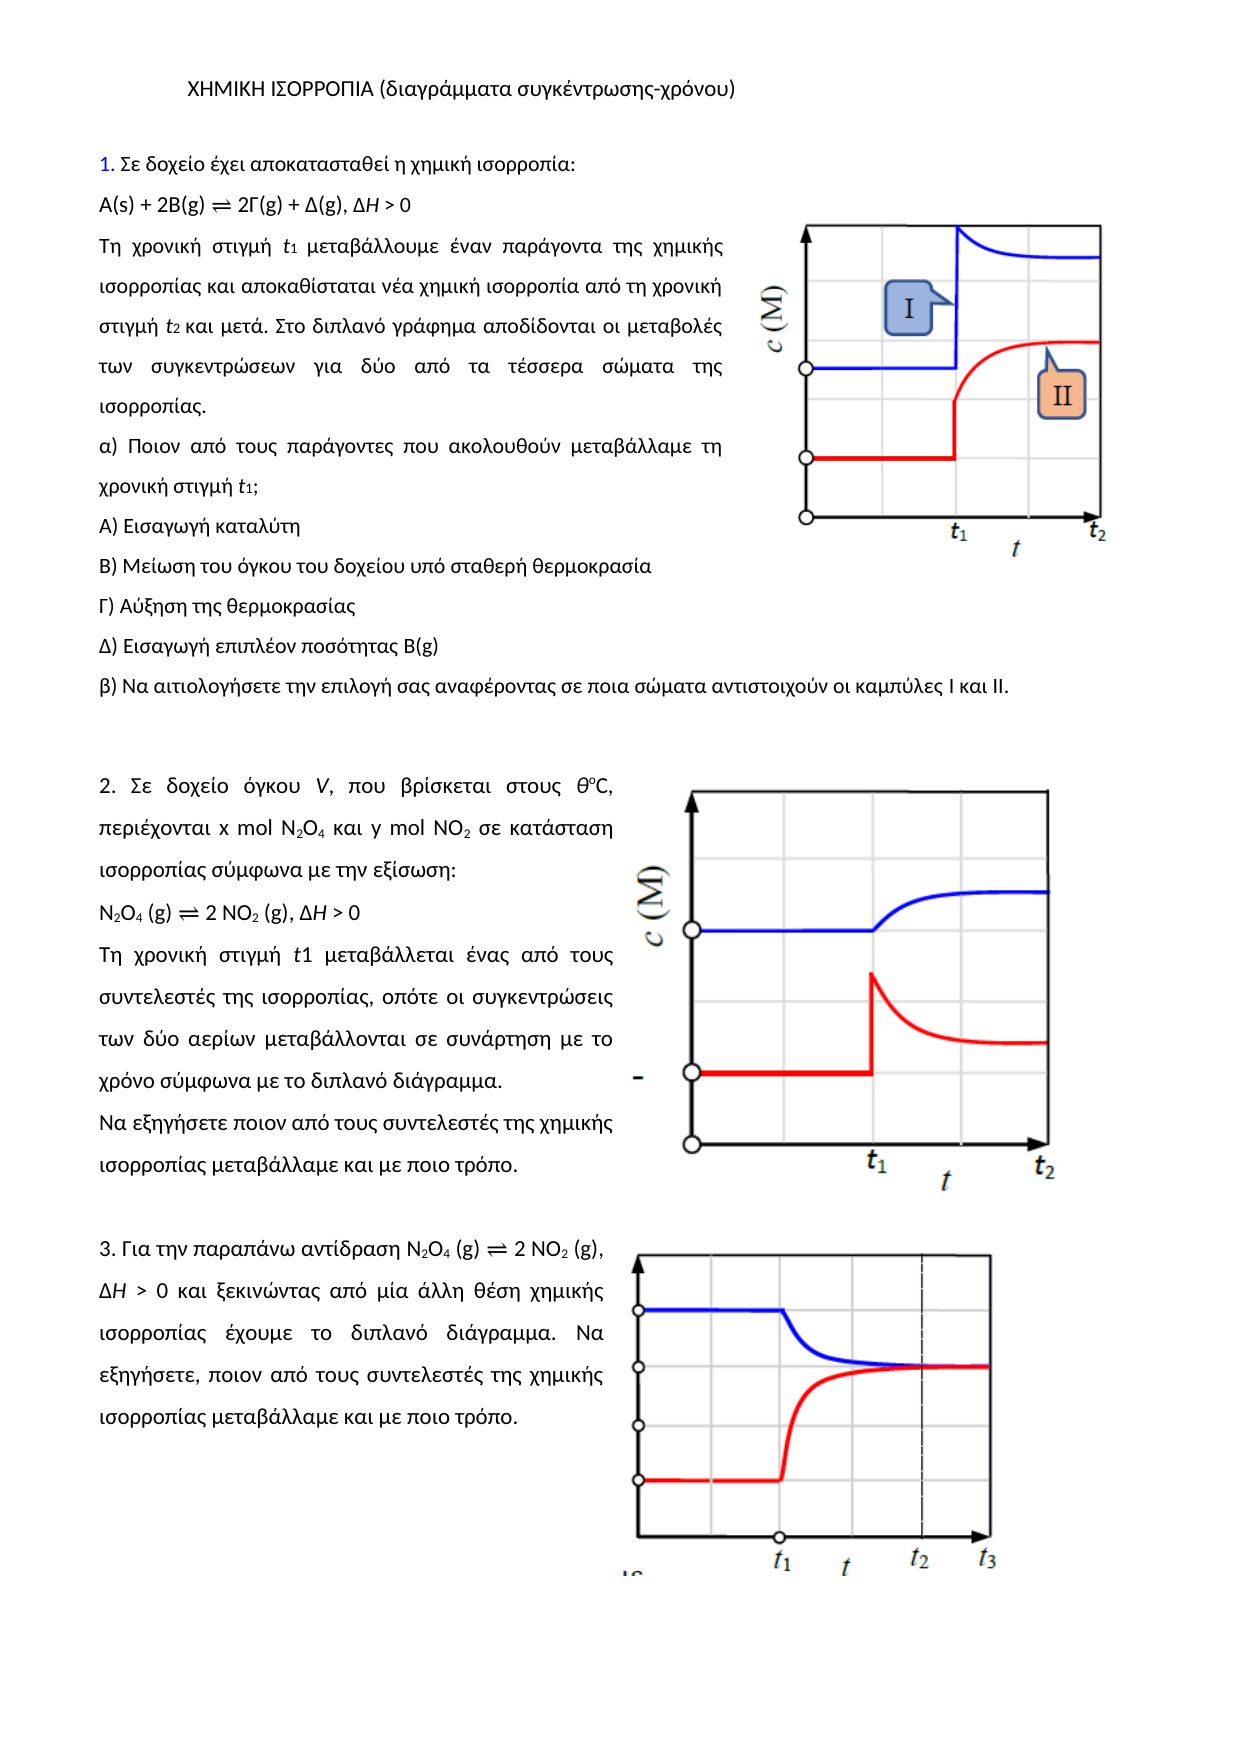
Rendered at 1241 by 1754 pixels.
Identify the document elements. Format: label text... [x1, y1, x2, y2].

text 2. Σε δοχείο όγκου V, που βρίσκεται στους θοC, περιέχονται x mol N2O4 και y mol NO2 σε κατάσταση ισορροπίας σύμφωνα με την εξίσωση: [99, 771, 632, 883]
text Τη χρονική στιγμή t1 μεταβάλλεται ένας από τους συντελεστές της ισορροπίας, οπότε οι συγκεντρώσεις των δύο αερίων μεταβάλλονται σε συνάρτηση με το χρόνο σύμφωνα με το διπλανό διάγραμμα. [99, 940, 632, 1094]
text Β) Μείωση του όγκου του δοχείου υπό σταθερή θερμοκρασία [99, 552, 1053, 579]
text 3. Για την παραπάνω αντίδραση N2O4 (g) ⇌ 2 NO2 (g), ΔΗ > 0 και ξεκινώντας από μία άλλη θέση χημικής ισορροπίας έχουμε το διπλανό διάγραμμα. Να εξηγήσετε, ποιον από τους συντελεστές της χημικής ισορροπίας μεταβάλλαμε και με ποιο τρόπο. [99, 1234, 1053, 1430]
text Να εξηγήσετε ποιον από τους συντελεστές της χημικής ισορροπίας μεταβάλλαμε και με ποιο τρόπο. [99, 1108, 632, 1178]
text 1. Σε δοχείο έχει αποκατασταθεί η χημική ισορροπία: [99, 150, 1053, 177]
picture [632, 763, 1083, 1204]
picture [742, 157, 1128, 564]
text Α) Εισαγωγή καταλύτη [99, 512, 742, 539]
picture [622, 1243, 1018, 1576]
text α) Ποιον από τους παράγοντες που ακολουθούν μεταβάλλαμε τη χρονική στιγμή t1; [99, 432, 742, 499]
text Γ) Αύξηση της θερμοκρασίας [99, 592, 1053, 619]
text β) Να αιτιολογήσετε την επιλογή σας αναφέροντας σε ποια σώματα αντιστοιχούν οι καμπύλες Ι και ΙΙ. [99, 672, 1053, 699]
text Δ) Εισαγωγή επιπλέον ποσότητας Β(g) [99, 632, 1053, 659]
text Tη χρονική στιγμή t1 μεταβάλλουμε έναν παράγοντα της χημικής ισορροπίας και αποκαθίσταται νέα χημική ισορροπία από τη χρονική στιγμή t2 και μετά. Στο διπλανό γράφημα αποδίδονται οι μεταβολές των συγκεντρώσεων για δύο από τα τέσσερα σώματα της ισορροπίας. [99, 232, 742, 419]
text Α(s) + 2B(g) ⇌ 2Γ(g) + Δ(g), ΔΗ > 0 [99, 190, 742, 218]
text N2O4 (g) ⇌ 2 NO2 (g), ΔΗ > 0 [99, 897, 632, 926]
